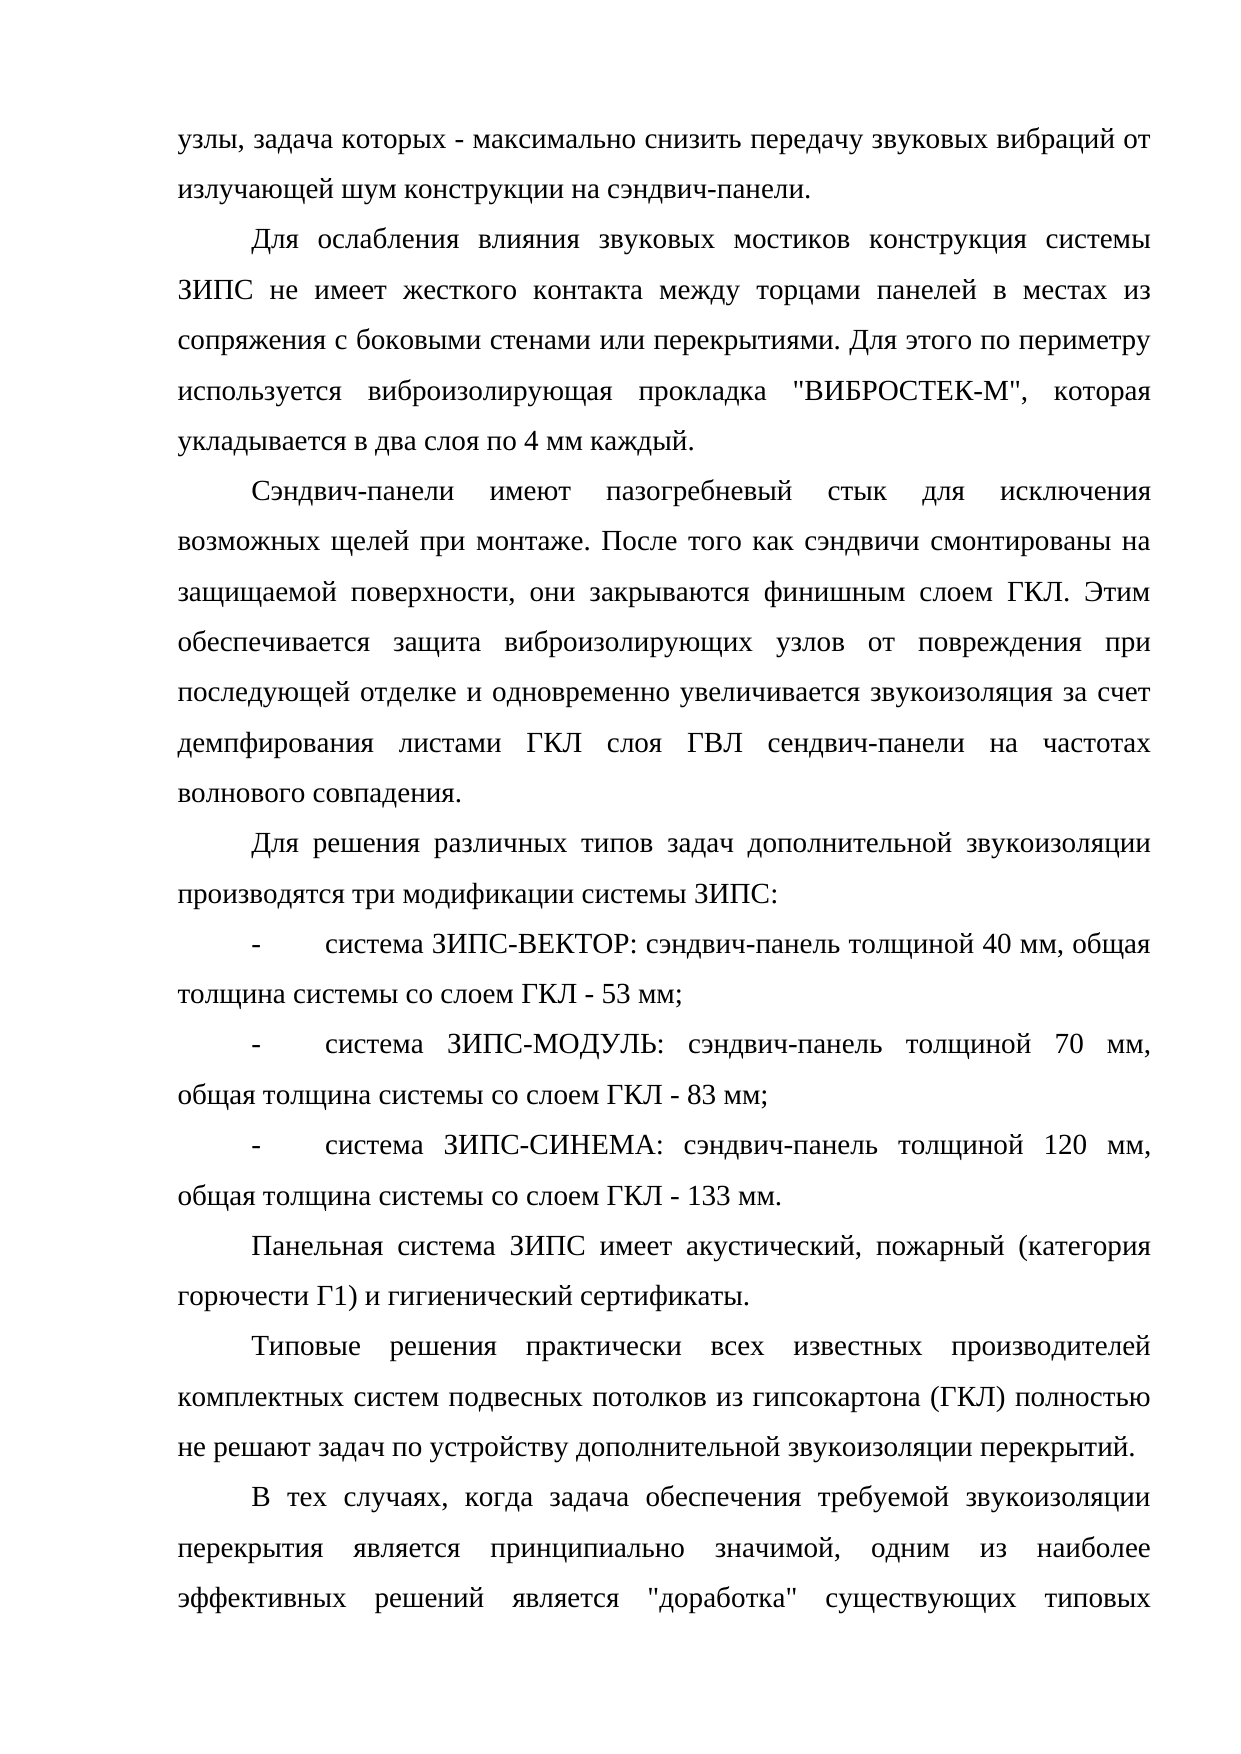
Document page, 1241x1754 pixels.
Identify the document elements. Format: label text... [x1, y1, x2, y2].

text Панельная система ЗИПС имеет акустический, пожарный (категория горючести Г1) и гигиенический сертификаты. [177, 1228, 1152, 1312]
list система ЗИПС-ВЕКТОР: сэндвич-панель толщиной , общая толщина системы со слоем ГКЛ - ; [177, 926, 1152, 1010]
text Для решения различных типов задач дополнительной звукоизоляции производятся три модификации системы ЗИПС: [177, 825, 1152, 909]
text Для ослабления влияния звуковых мостиков конструкция системы ЗИПС не имеет жесткого контакта между торцами панелей в местах из сопряжения с боковыми стенами или перекрытиями. Для этого по периметру используется виброизолирующая прокладка "ВИБРОСТЕК-М", которая укладывается в два слоя по каждый. [177, 222, 1152, 456]
list система ЗИПС-СИНЕМА: сэндвич-панель толщиной , общая толщина системы со слоем ГКЛ - . [177, 1127, 1152, 1211]
list система ЗИПС-МОДУЛЬ: сэндвич-панель толщиной , общая толщина системы со слоем ГКЛ - ; [177, 1027, 1152, 1111]
text Типовые решения практически всех известных производителей комплектных систем подвесных потолков из гипсокартона (ГКЛ) полностью не решают задач по устройству дополнительной звукоизоляции перекрытий. [177, 1328, 1152, 1463]
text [177, 121, 1152, 205]
text Сэндвич-панели имеют пазогребневый стык для исключения возможных щелей при монтаже. После того как сэндвичи смонтированы на защищаемой поверхности, они закрываются финишным слоем ГКЛ. Этим обеспечивается защита виброизолирующих узлов от повреждения при последующей отделке и одновременно увеличивается звукоизоляция за счет демпфирования листами ГКЛ слоя ГВЛ сендвич-панели на частотах волнового совпадения. [177, 473, 1152, 809]
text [177, 1479, 1152, 1614]
